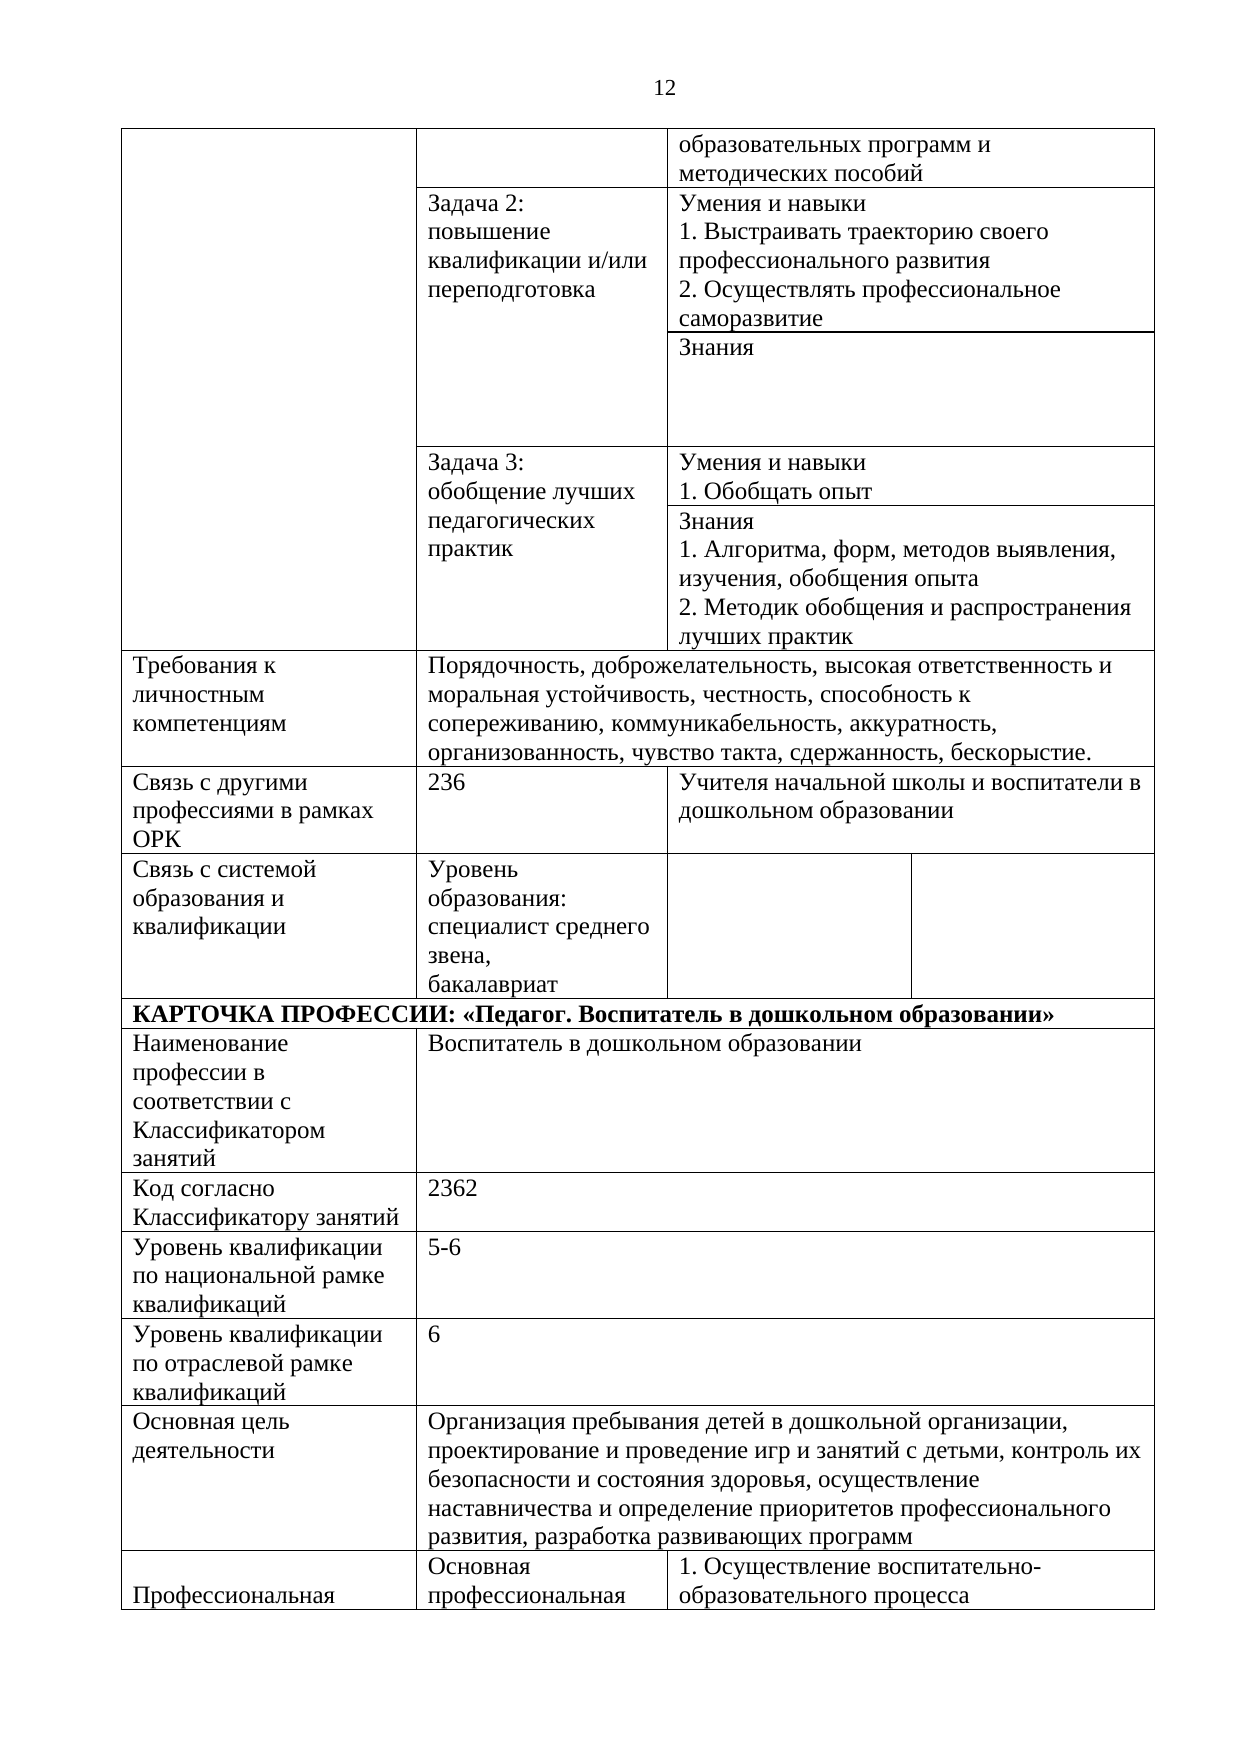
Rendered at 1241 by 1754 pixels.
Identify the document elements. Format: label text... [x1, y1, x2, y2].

table_cell Уровень квалификации по отраслевой рамке квалификаций [122, 1319, 416, 1405]
table_cell Код согласно Классификатору занятий [122, 1173, 416, 1231]
table_cell 236 [417, 767, 667, 853]
table_cell Задача 2: повышение квалификации и/или переподготовка [417, 188, 667, 446]
table_cell [668, 854, 911, 998]
table_cell Воспитатель в дошкольном образовании [417, 1029, 1154, 1172]
table_cell 2362 [417, 1173, 1154, 1231]
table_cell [122, 1551, 416, 1609]
table_cell 1. Осуществление воспитательно-образовательного процесса [668, 1551, 1154, 1609]
table_cell 6 [417, 1319, 1154, 1405]
table_cell Учителя начальной школы и воспитатели в дошкольном образовании [668, 767, 1154, 853]
table_cell Уровень квалификации по национальной рамке квалификаций [122, 1232, 416, 1318]
table_cell Связь с другими профессиями в рамках ОРК [122, 767, 416, 853]
table_cell Умения и навыки 1. Обобщать опыт [668, 447, 1154, 505]
table_cell Задача 3: обобщение лучших педагогических практик [417, 447, 667, 649]
table_cell КАРТОЧКА ПРОФЕССИИ: «Педагог. Воспитатель в дошкольном образовании» [122, 999, 1154, 1027]
table_cell Основная цель деятельности [122, 1406, 416, 1550]
table_cell [912, 854, 1154, 998]
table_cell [417, 1551, 667, 1609]
table_cell Знания 1. Алгоритма, форм, методов выявления, изучения, обобщения опыта 2. Методик обобщения и распространения лучших практик [668, 506, 1154, 649]
table_cell 5-6 [417, 1232, 1154, 1318]
table_cell Связь с системой образования и квалификации [122, 854, 416, 998]
table_cell Знания [668, 333, 1154, 446]
table_cell Порядочность, доброжелательность, высокая ответственность и моральная устойчивость, честность, способность к сопереживанию, коммуникабельность, аккуратность, организованность, чувство такта, сдержанность, бескорыстие. [417, 651, 1154, 766]
table_cell Умения и навыки 1. Выстраивать траекторию своего профессионального развития 2. Осуществлять профессиональное саморазвитие [668, 188, 1154, 331]
table_cell Наименование профессии в соответствии с Классификатором занятий [122, 1029, 416, 1172]
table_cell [668, 129, 1154, 187]
table_cell Требования к личностным компетенциям [122, 651, 416, 766]
table_cell Уровень образования: специалист среднего звена, бакалавриат [417, 854, 667, 998]
table_cell Организация пребывания детей в дошкольной организации, проектирование и проведение игр и занятий с детьми, контроль их безопасности и состояния здоровья, осуществление наставничества и определение приоритетов профессионального развития, разработка развивающих программ [417, 1406, 1154, 1550]
